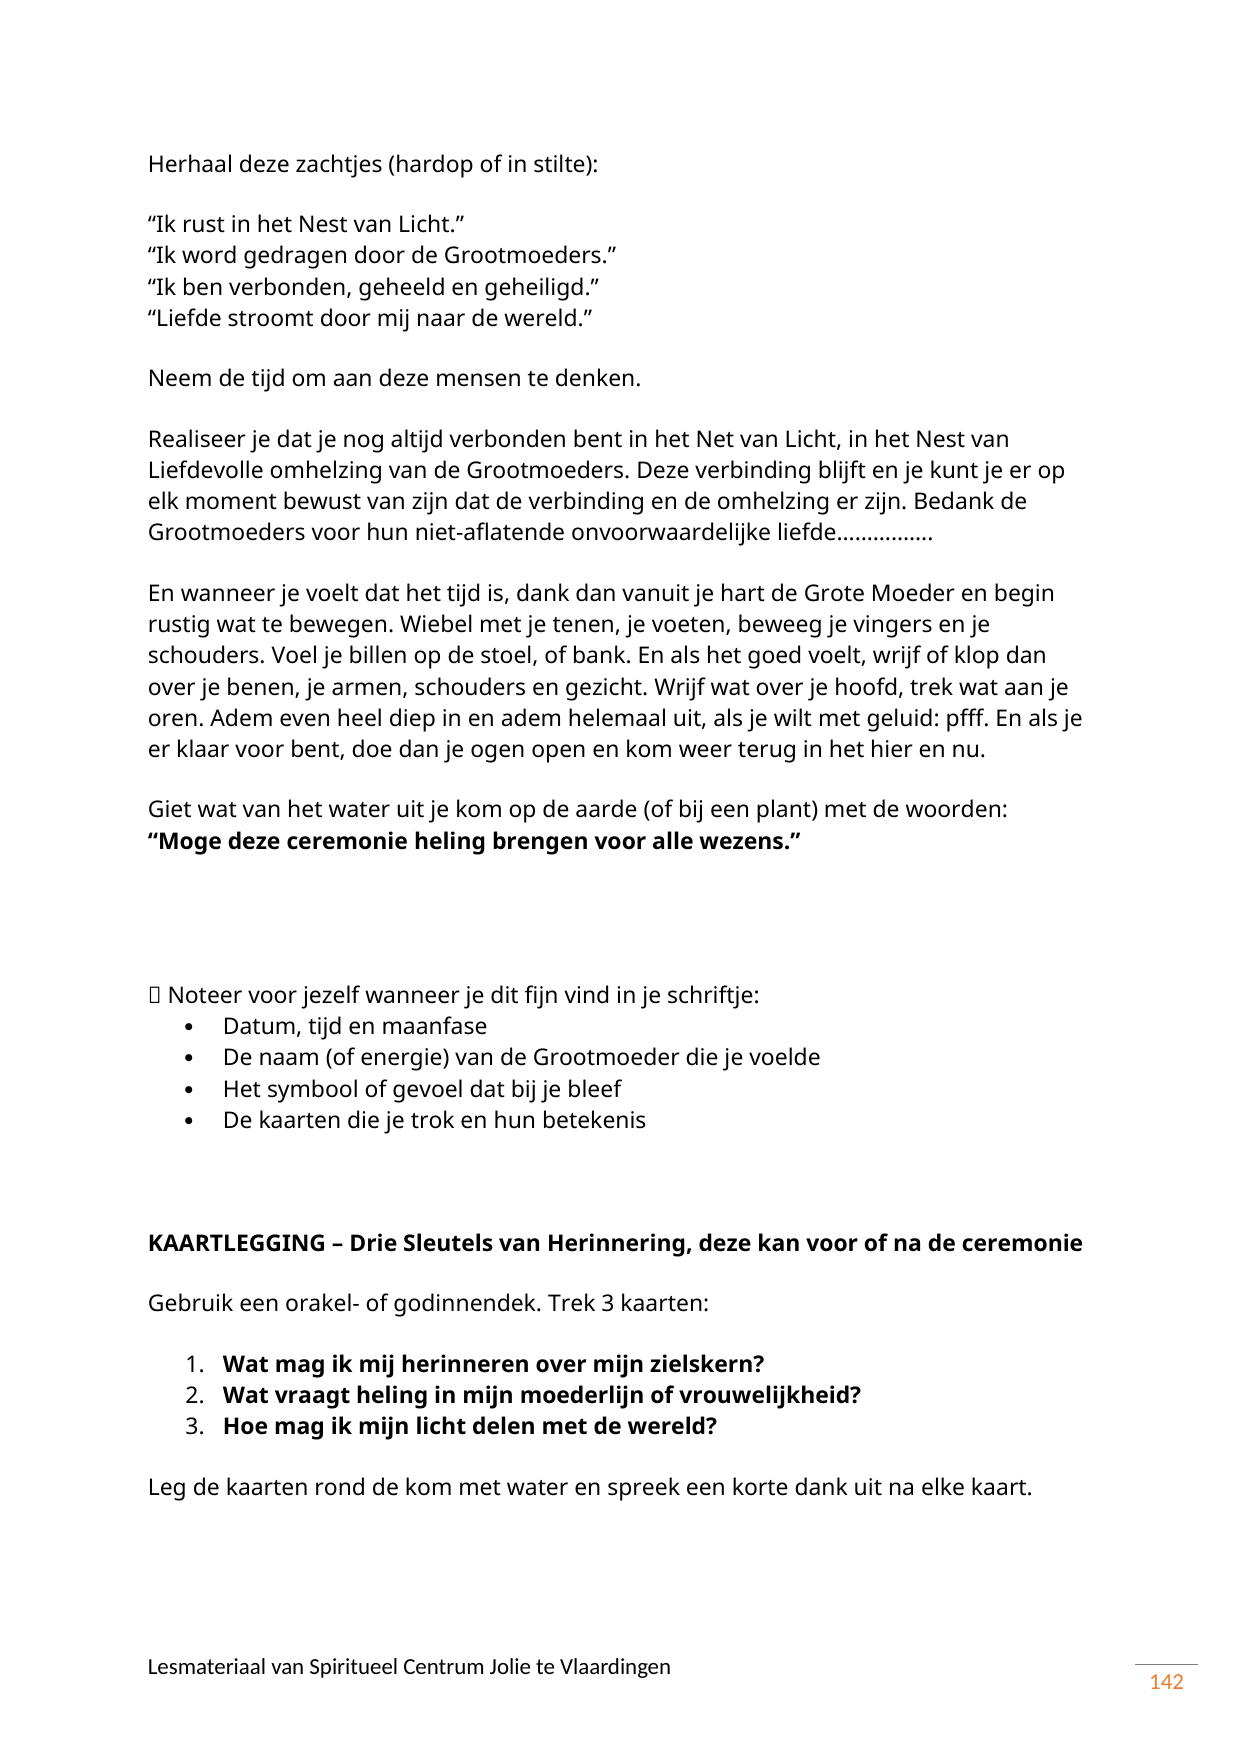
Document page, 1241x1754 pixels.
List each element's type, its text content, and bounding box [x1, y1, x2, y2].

list Het symbool of gevoel dat bij je bleef [185, 1073, 1093, 1104]
text 📖 Noteer voor jezelf wanneer je dit fijn vind in je schriftje: [148, 979, 1093, 1010]
text Leg de kaarten rond de kom met water en spreek een korte dank uit na elke kaart. [148, 1471, 1093, 1502]
text Realiseer je dat je nog altijd verbonden bent in het Net van Licht, in het Nest van Liefdevolle omhelzing van de Grootmoeders. Deze verbinding blijft en je kunt je er op elk moment bewust van zijn dat de verbinding en de omhelzing er zijn. Bedank de Grootmoeders voor hun niet-aflatende onvoorwaardelijke liefde……………. [148, 423, 1093, 548]
list Wat vraagt heling in mijn moederlijn of vrouwelijkheid? [185, 1379, 1093, 1410]
text Herhaal deze zachtjes (hardop of in stilte): [148, 148, 1093, 179]
text Gebruik een orakel- of godinnendek. Trek 3 kaarten: [148, 1287, 1093, 1318]
list Hoe mag ik mijn licht delen met de wereld? [185, 1410, 1093, 1441]
text KAARTLEGGING – Drie Sleutels van Herinnering, deze kan voor of na de ceremonie [148, 1227, 1093, 1258]
list Datum, tijd en maanfase [185, 1010, 1093, 1041]
list Wat mag ik mij herinneren over mijn zielskern? [185, 1348, 1093, 1379]
text Neem de tijd om aan deze mensen te denken. [148, 362, 1093, 393]
text Giet wat van het water uit je kom op de aarde (of bij een plant) met de woorden: “Moge deze ceremonie heling brengen voor alle wezens.” [148, 793, 1093, 856]
text En wanneer je voelt dat het tijd is, dank dan vanuit je hart de Grote Moeder en begin rustig wat te bewegen. Wiebel met je tenen, je voeten, beweeg je vingers en je schouders. Voel je billen op de stoel, of bank. En als het goed voelt, wrijf of klop dan over je benen, je armen, schouders en gezicht. Wrijf wat over je hoofd, trek wat aan je oren. Adem even heel diep in en adem helemaal uit, als je wilt met geluid: pfff. En als je er klaar voor bent, doe dan je ogen open en kom weer terug in het hier en nu. [148, 577, 1093, 764]
list De kaarten die je trok en hun betekenis [185, 1104, 1093, 1135]
text “Ik rust in het Nest van Licht.” “Ik word gedragen door de Grootmoeders.” “Ik ben verbonden, geheeld en geheiligd.” “Liefde stroomt door mij naar de wereld.” [148, 208, 1093, 333]
list De naam (of energie) van de Grootmoeder die je voelde [185, 1041, 1093, 1073]
